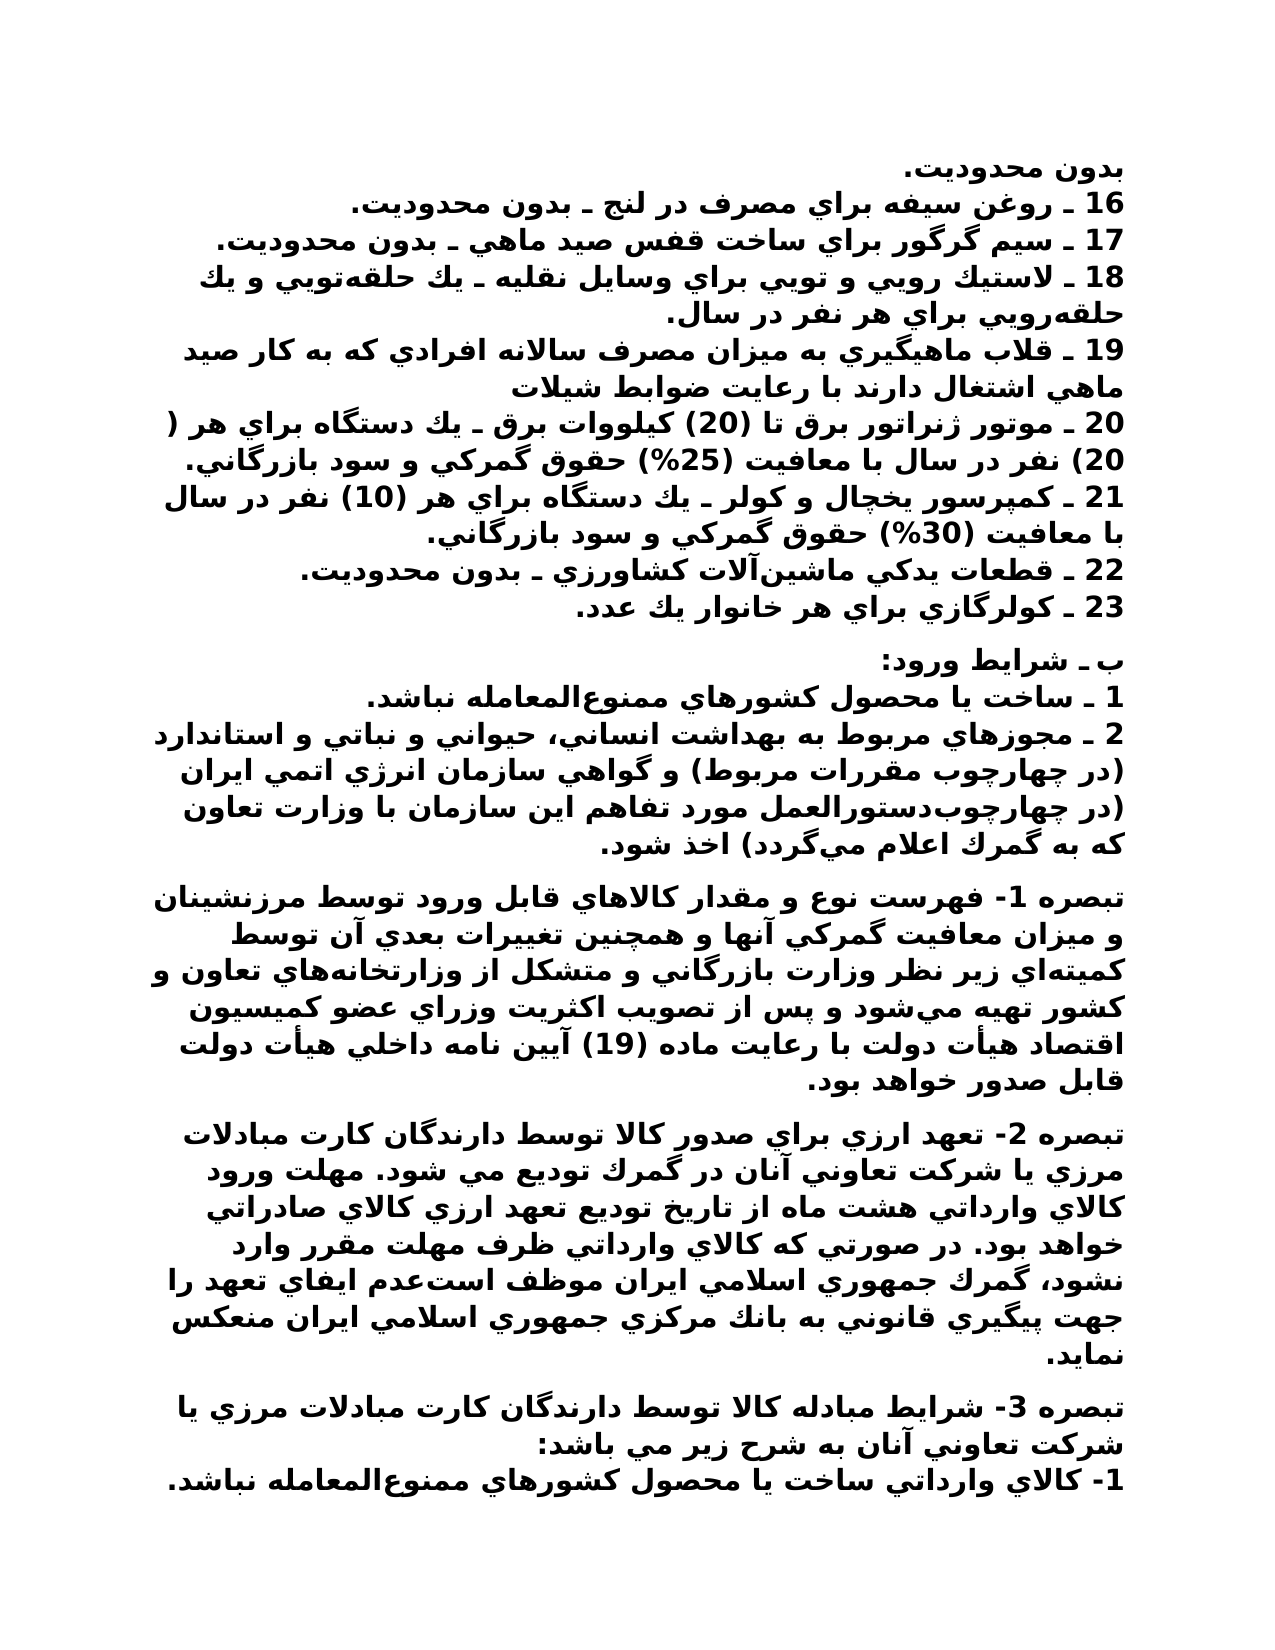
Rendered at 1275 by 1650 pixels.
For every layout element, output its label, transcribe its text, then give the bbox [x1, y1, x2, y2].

text تبصره 2- تعهد ارزي براي صدور كالا توسط دارندگان كارت مبادلات مرزي يا شركت تعاوني آنان در گمرك توديع مي ‌شود. مهلت ورود كالاي وارداتي هشت ماه‌ از تاريخ توديع تعهد ارزي كالاي صادراتي خواهد بود. در صورتي كه كالاي وارداتي ظرف مهلت مقرر وارد نشود، گمرك جمهوري اسلامي ايران موظف است‌عدم ايفاي تعهد را جهت پيگيري قانوني به بانك مركزي جمهوري اسلامي ايران منعكس نمايد. [150, 1117, 1125, 1371]
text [150, 150, 1125, 624]
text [150, 1390, 1125, 1498]
text تبصره 1- فهرست نوع و مقدار كالاهاي قابل ورود توسط مرزنشينان و ميزان معافيت گمركي آنها و همچنين تغييرات بعدي آن توسط كميته‌اي زير نظر وزارت‌ بازرگاني و متشكل از وزارتخانه‌هاي تعاون و كشور تهيه مي‌شود و پس از تصويب اكثريت وزراي عضو كميسيون اقتصاد هيأت دولت با رعايت ماده (19)‌ آيين ‌نامه داخلي هيأت دولت قابل صدور خواهد بود. [150, 880, 1125, 1098]
text ب ـ شرايط ورود: 1 ـ ساخت يا محصول كشورهاي ممنوع‌المعامله نباشد. 2 ـ مجوزهاي مربوط به بهداشت انساني، حيواني و نباتي و استاندارد (‌در چهارچوب مقررات مربوط) و گواهي سازمان انرژي اتمي ايران (‌در چهارچوب‌دستورالعمل مورد تفاهم اين سازمان با وزارت تعاون كه به گمرك اعلام مي‌گردد) اخذ شود. [150, 643, 1125, 861]
